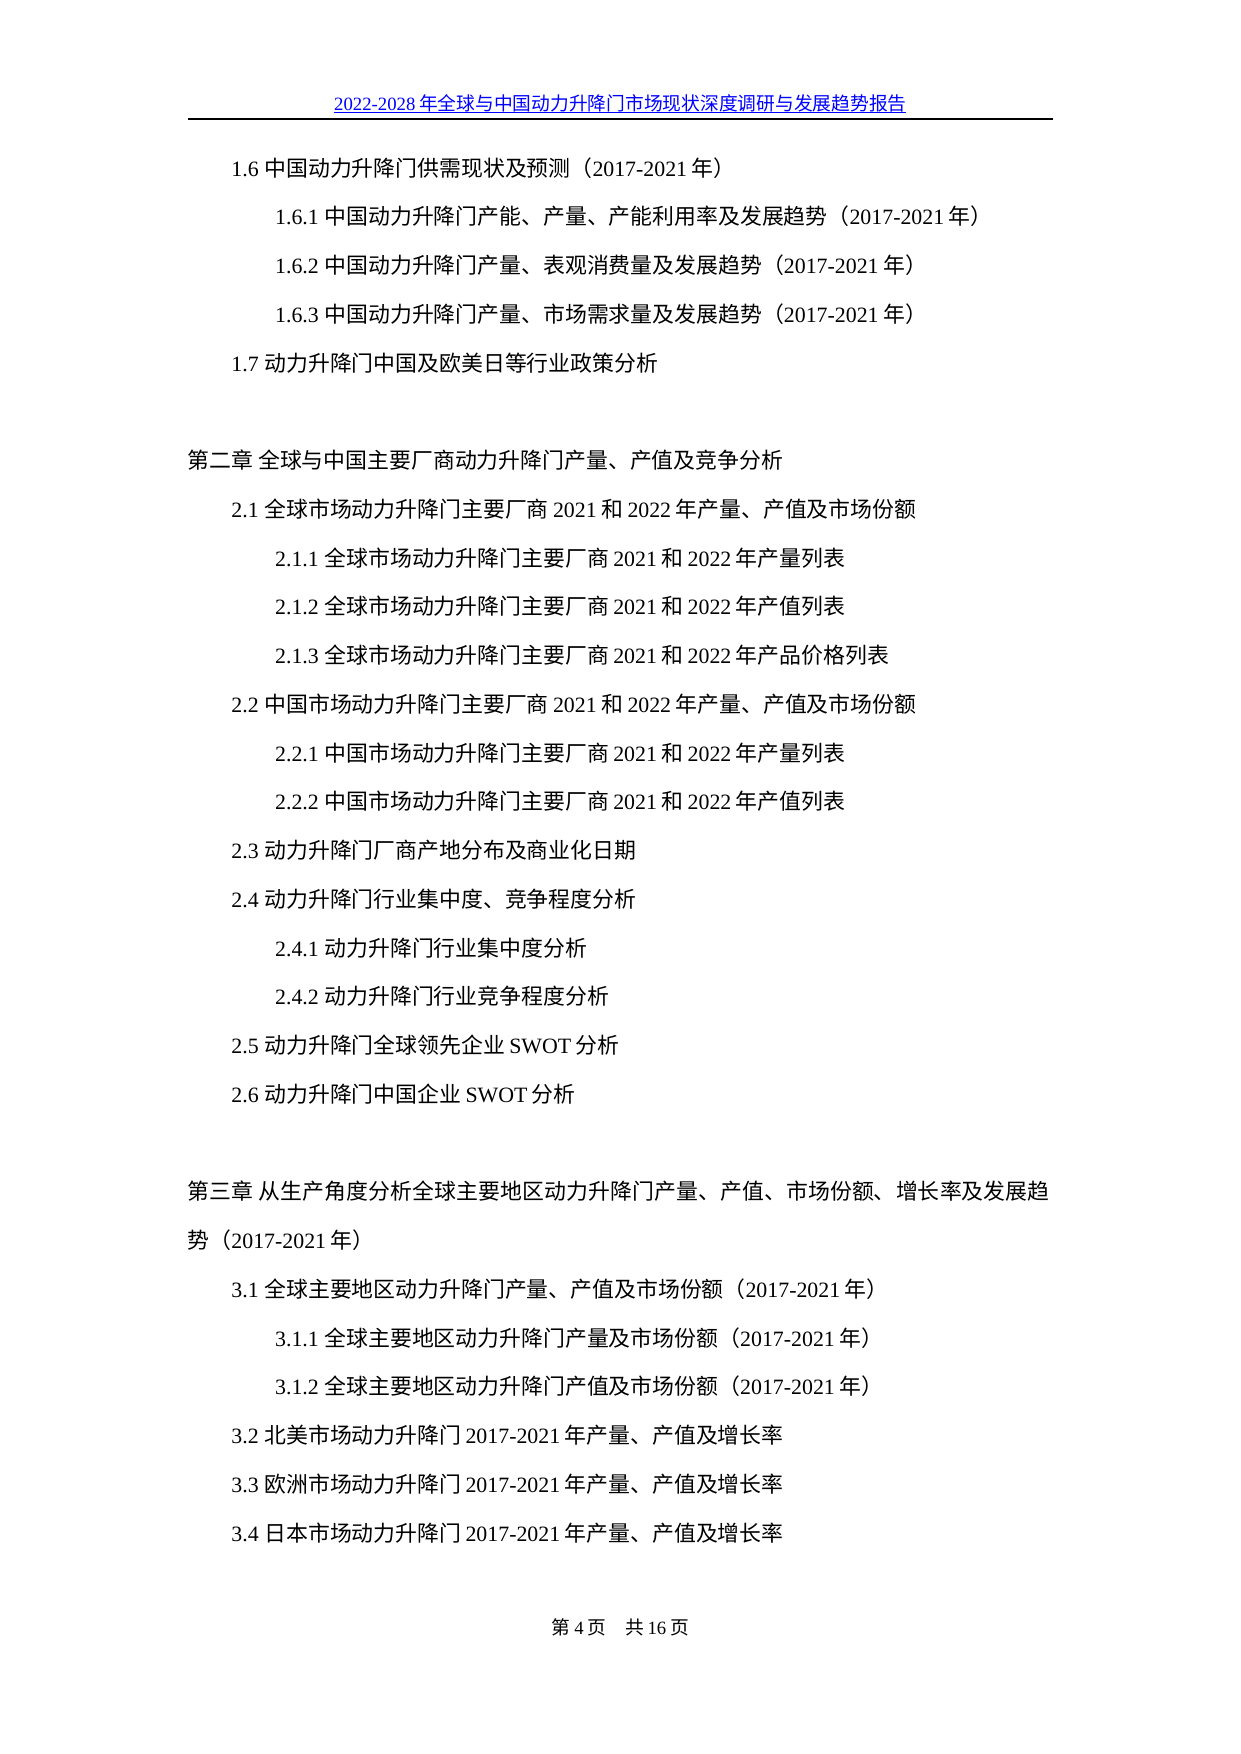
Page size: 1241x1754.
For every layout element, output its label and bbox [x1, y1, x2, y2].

text [187, 150, 1053, 1548]
